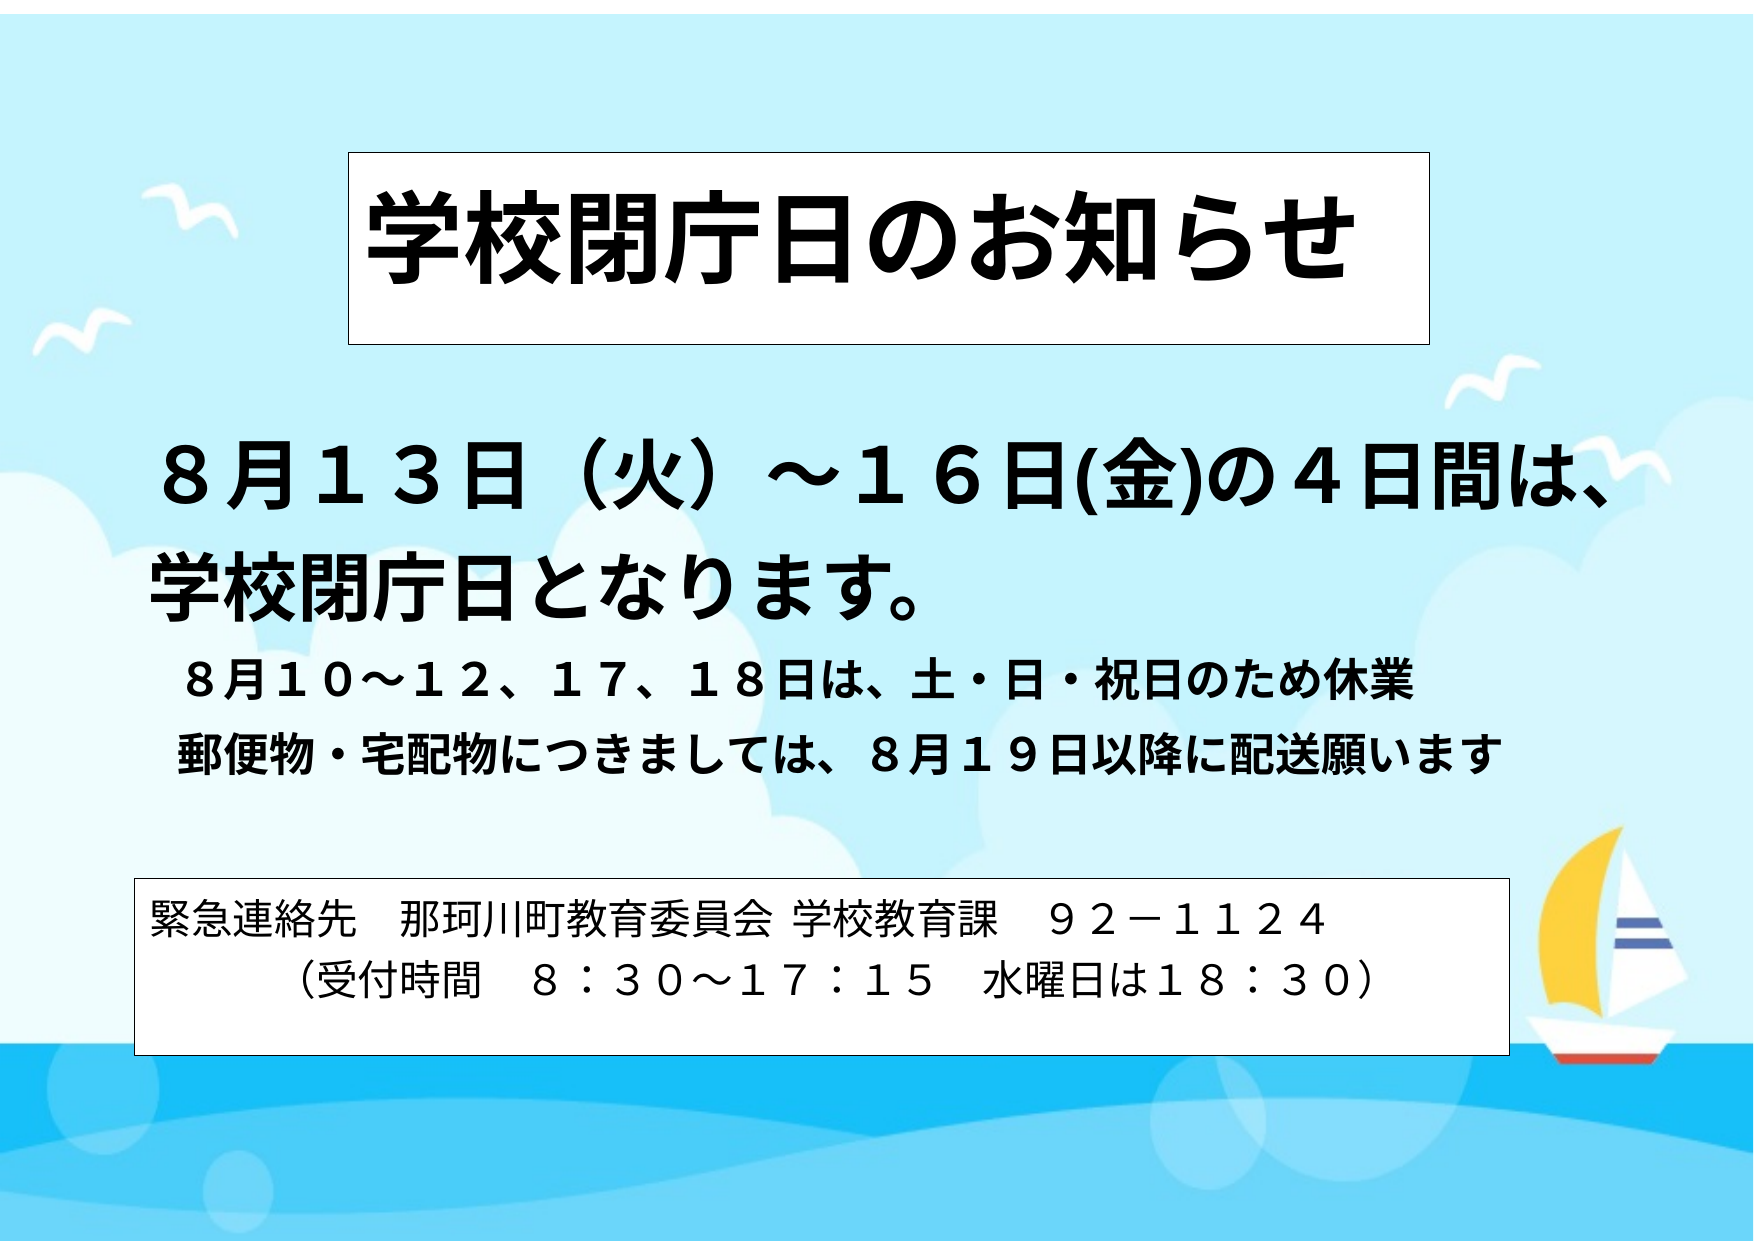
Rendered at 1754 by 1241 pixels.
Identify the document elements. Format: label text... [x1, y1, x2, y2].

text ８月１３日（火）～１６日(金)の４日間は、学校閉庁日となります。 [148, 414, 1580, 639]
picture [0, 14, 1754, 1241]
text 郵便物・宅配物につきましては、８月１９日以降に配送願います [177, 714, 1547, 789]
text ８月１０～１２、１７、１８日は、土・日・祝日のため休業 [177, 639, 1547, 714]
